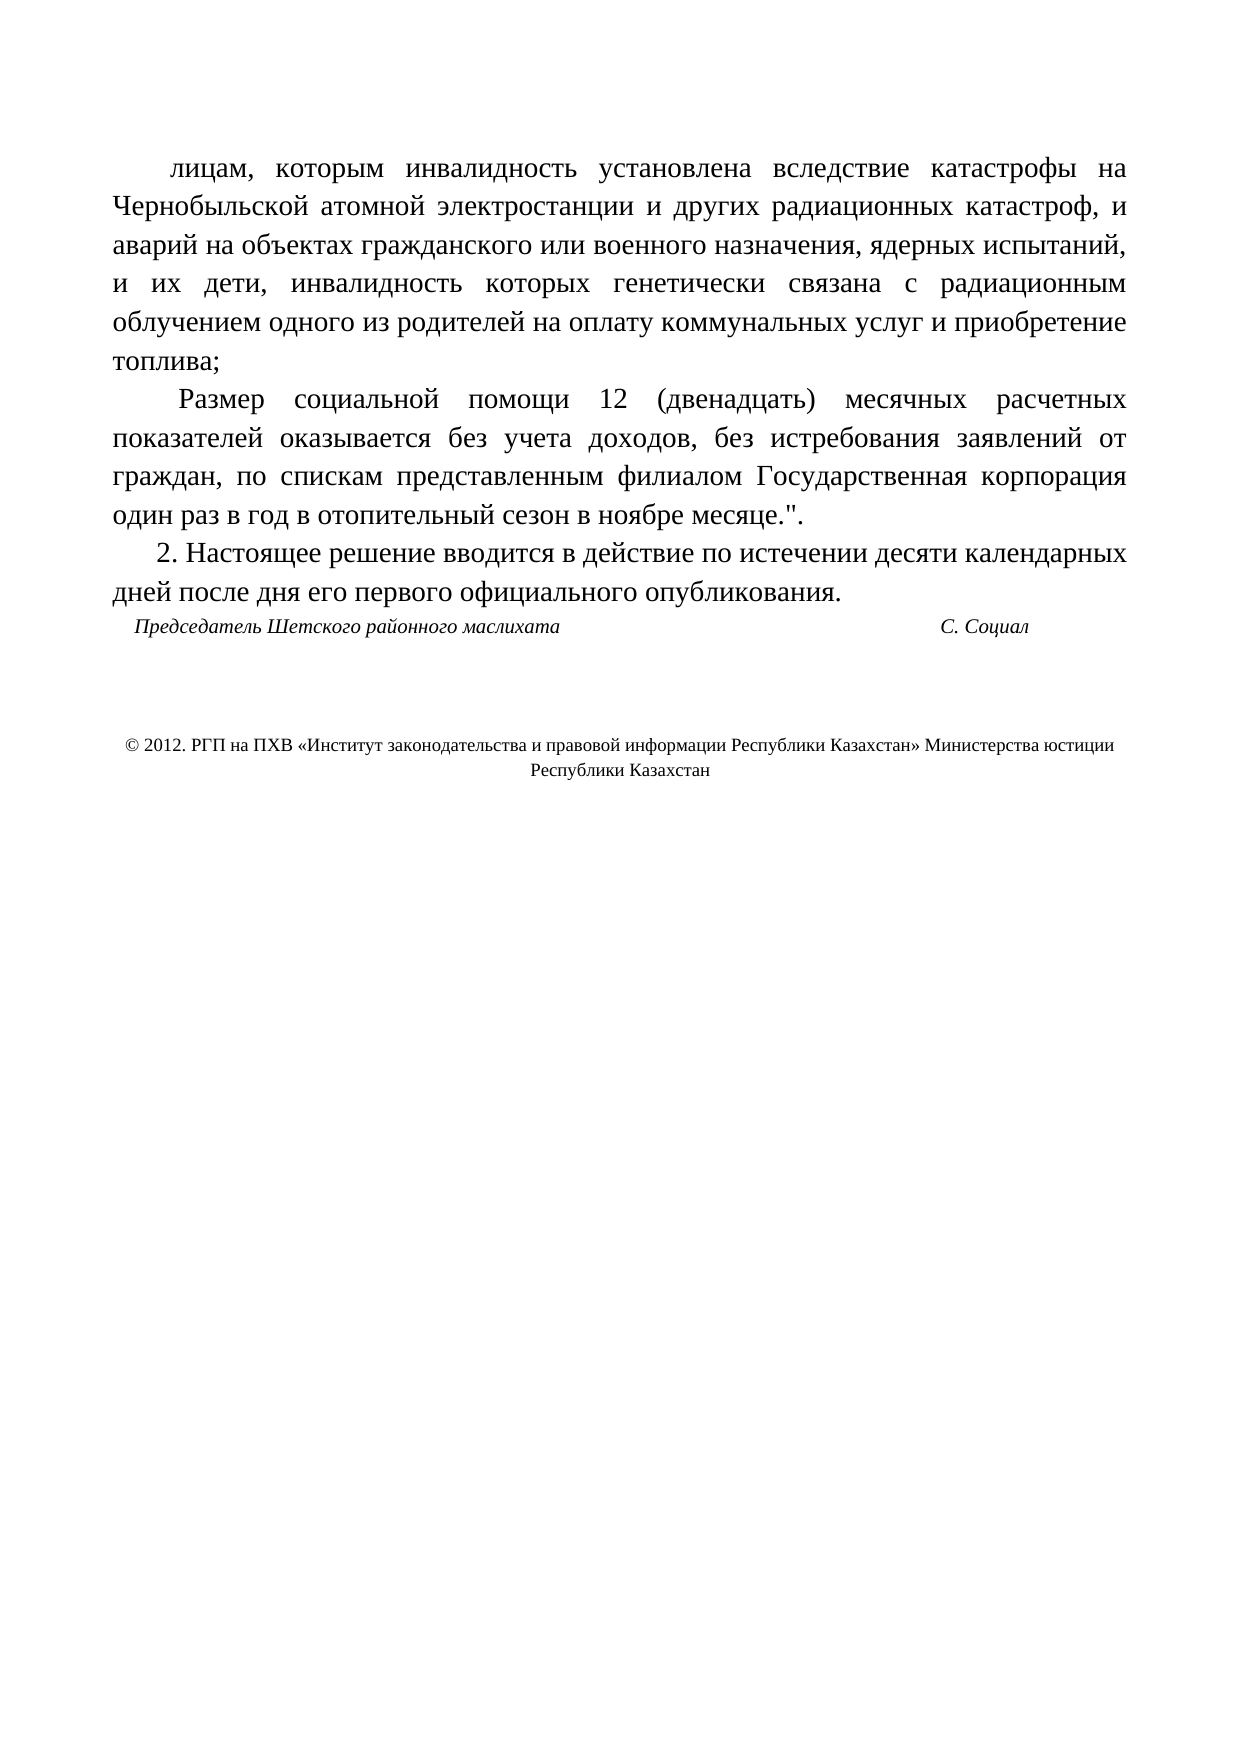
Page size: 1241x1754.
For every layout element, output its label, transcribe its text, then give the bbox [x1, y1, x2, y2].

text © 2012. РГП на ПХВ «Институт законодательства и правовой информации Республики Казахстан» Министерства юстиции Республики Казахстан [112, 734, 1128, 781]
text Размер социальной помощи 12 (двенадцать) месячных расчетных показателей оказывается без учета доходов, без истребования заявлений от граждан, по спискам представленным филиалом Государственная корпорация один раз в год в отопительный сезон в ноябре месяце.". [112, 381, 1128, 530]
text лицам, которым инвалидность установлена вследствие катастрофы на Чернобыльской атомной электростанции и других радиационных катастроф, и аварий на объектах гражданского или военного назначения, ядерных испытаний, и их дети, инвалидность которых генетически связана с радиационным облучением одного из родителей на оплату коммунальных услуг и приобретение топлива; [112, 150, 1128, 376]
text 2. Настоящее решение вводится в действие по истечении десяти календарных дней после дня его первого официального опубликования. [112, 535, 1128, 607]
table_header С. Социал [939, 613, 1240, 643]
table_header Председатель Шетского районного маслихата [101, 613, 939, 643]
